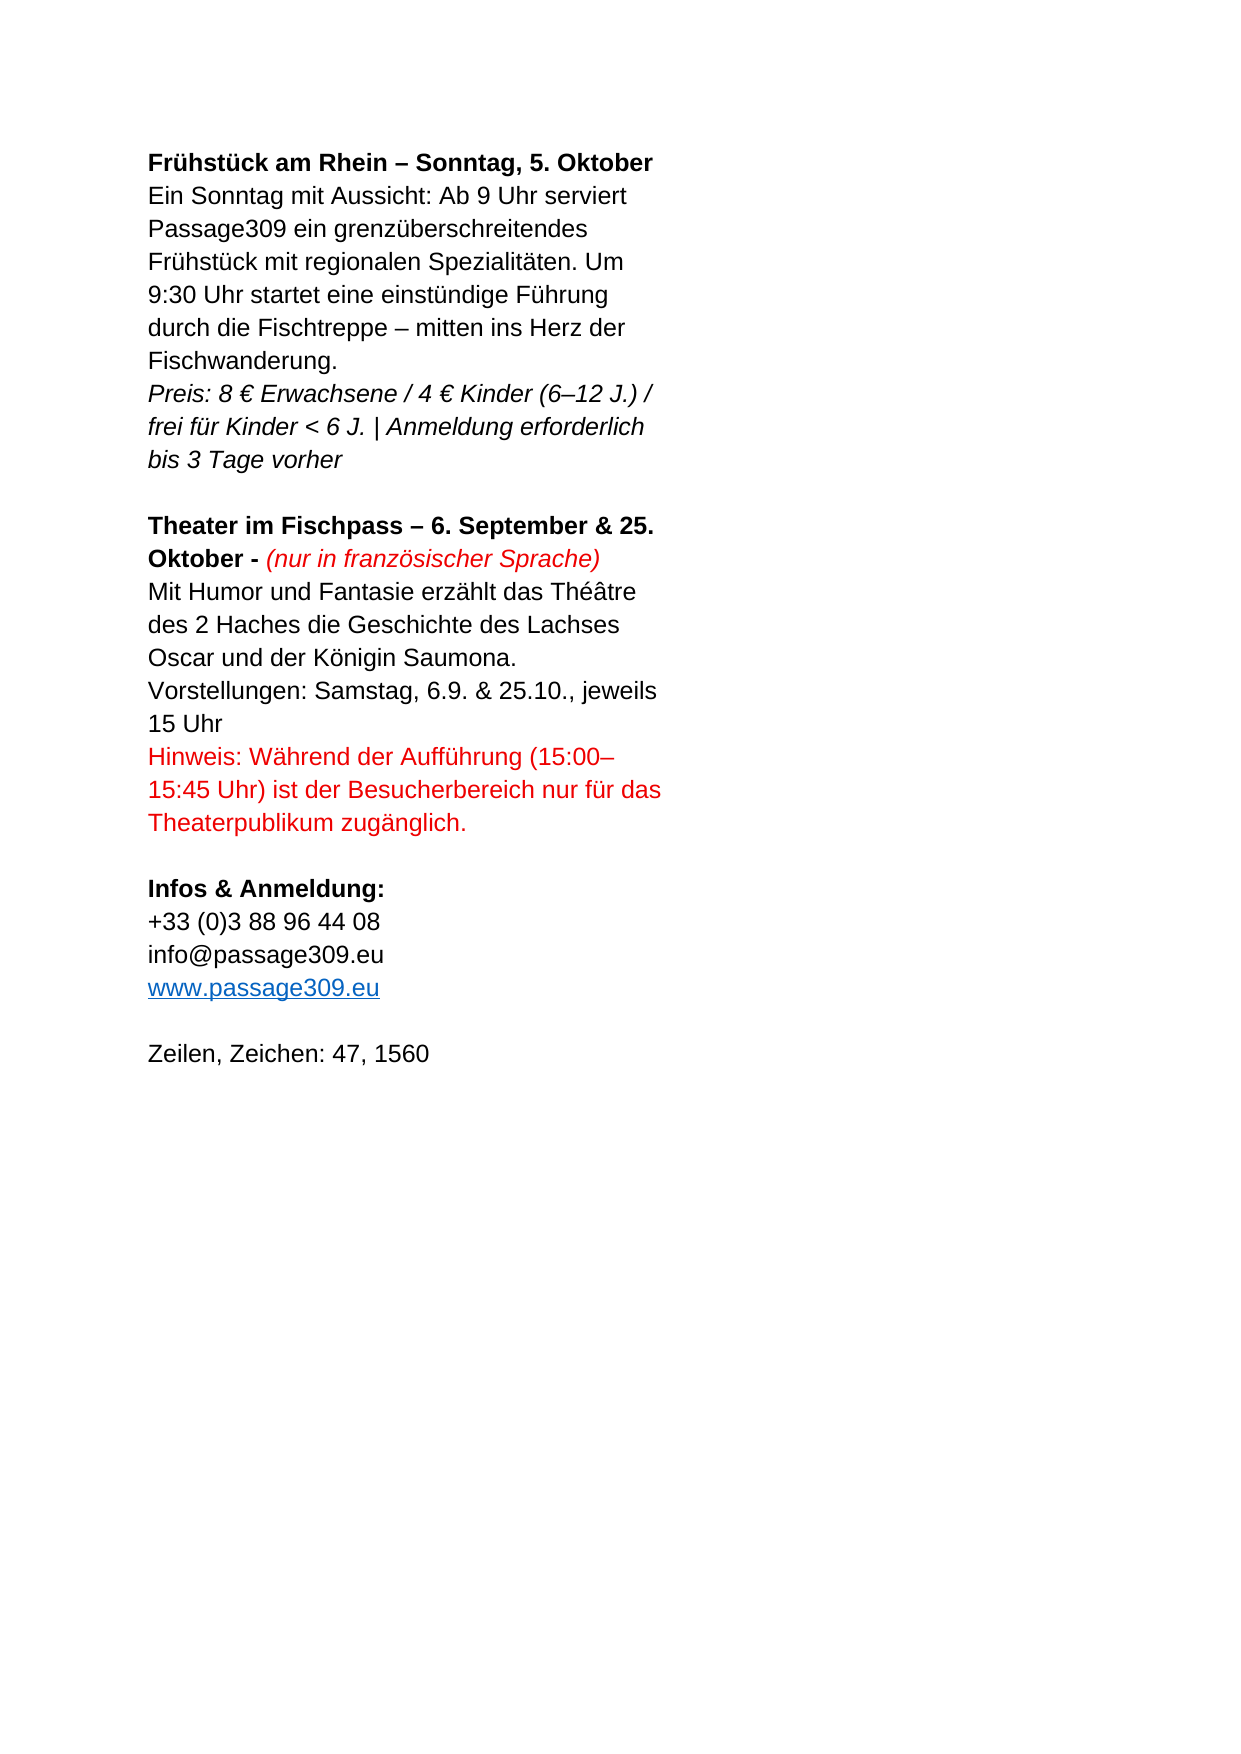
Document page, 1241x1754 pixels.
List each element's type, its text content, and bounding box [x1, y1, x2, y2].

text Theater im Fischpass – 6. September & 25. Oktober - (nur in französischer Sprache) [148, 511, 671, 573]
text Infos & Anmeldung: +33 (0)3 88 96 44 08 [148, 874, 671, 936]
text Ein Sonntag mit Aussicht: Ab 9 Uhr serviert Passage309 ein grenzüberschreitendes Frühstück mit regionalen Spezialitäten. Um 9:30 Uhr startet eine einstündige Führung durch die Fischtreppe – mitten ins Herz der Fischwanderung. [148, 181, 671, 374]
text Frühstück am Rhein – Sonntag, 5. Oktober [148, 148, 671, 176]
text Mit Humor und Fantasie erzählt das Théâtre des 2 Haches die Geschichte des Lachses Oscar und der Königin Saumona. [148, 577, 671, 672]
text Hinweis: Während der Aufführung (15:00–15:45 Uhr) ist der Besucherbereich nur für das Theaterpublikum zugänglich. [148, 742, 671, 837]
text info@passage309.eu www.passage309.eu [148, 940, 671, 1002]
title Zeilen, Zeichen: 47, 1560 [148, 1039, 671, 1068]
text Preis: 8 € Erwachsene / 4 € Kinder (6–12 J.) / frei für Kinder < 6 J. | Anmeldung erforderlich bis 3 Tage vorher [148, 379, 671, 473]
text Vorstellungen: Samstag, 6.9. & 25.10., jeweils 15 Uhr [148, 676, 671, 738]
